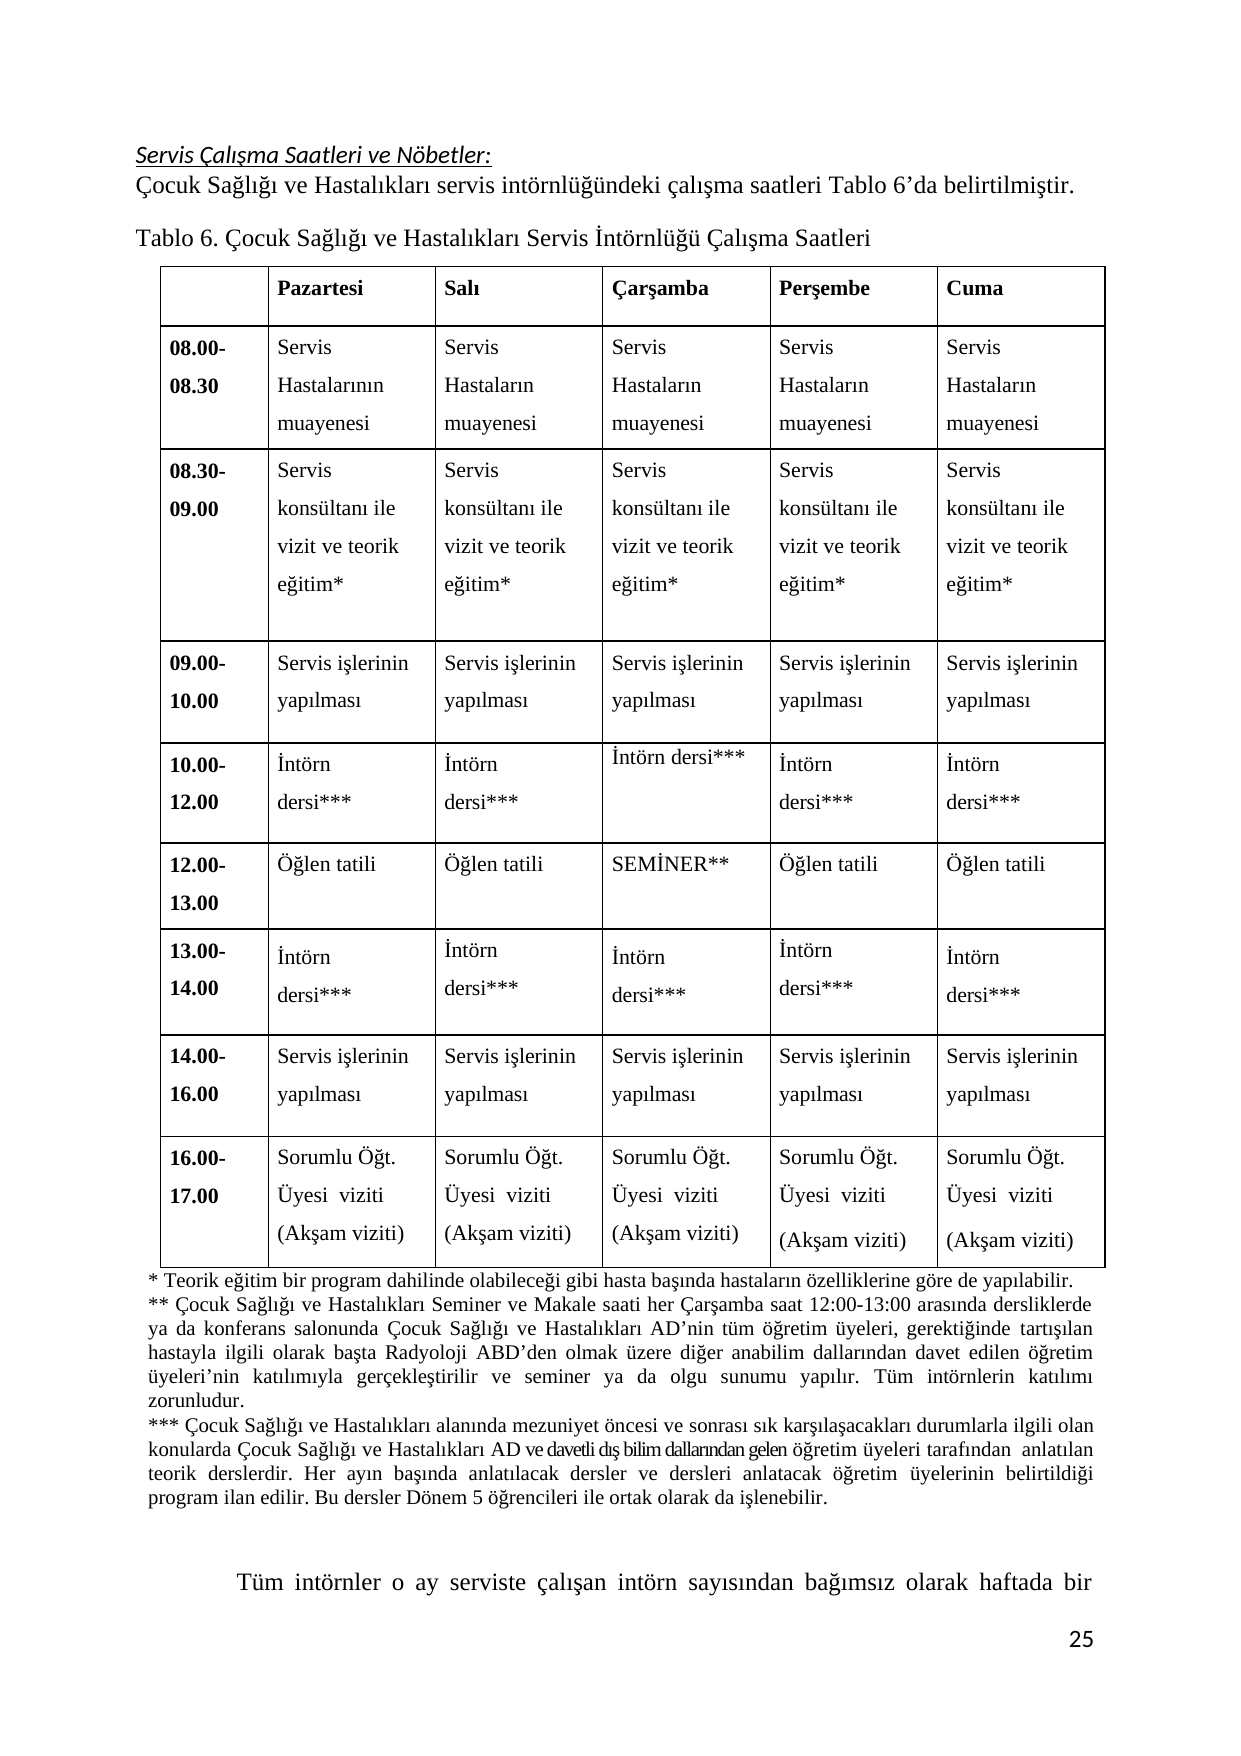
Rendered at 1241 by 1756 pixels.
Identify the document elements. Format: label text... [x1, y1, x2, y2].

table_cell Sorumlu Öğt. Üyesi viziti (Akşam viziti) [771, 1137, 937, 1267]
table_cell İntörn dersi*** [603, 930, 770, 1034]
text *** Çocuk Sağlığı ve Hastalıkları alanında mezuniyet öncesi ve sonrası sık karşılaşacakları durumlarla ilgili olan konularda Çocuk Sağlığı ve Hastalıkları AD ve davetli dış bilim dallarından gelen öğretim üyeleri tarafından anlatılan teorik derslerdir. Her ayın başında anlatılacak dersler ve dersleri anlatacak öğretim üyelerinin belirtildiği program ilan edilir. Bu dersler Dönem 5 öğrencileri ile ortak olarak da işlenebilir. [148, 1412, 1093, 1509]
text ** Çocuk Sağlığı ve Hastalıkları Seminer ve Makale saati her Çarşamba saat 12:00-13:00 arasında dersliklerde ya da konferans salonunda Çocuk Sağlığı ve Hastalıkları AD’nin tüm öğretim üyeleri, gerektiğinde tartışılan hastayla ilgili olarak başta Radyoloji ABD’den olmak üzere diğer anabilim dallarından davet edilen öğretim üyeleri’nin katılımıyla gerçekleştirilir ve seminer ya da olgu sunumu yapılır. Tüm intörnlerin katılımı zorunludur. [148, 1292, 1093, 1412]
table_cell İntörn dersi*** [938, 930, 1104, 1034]
table_cell Servis konsültanı ile vizit ve teorik eğitim* [269, 450, 435, 640]
table_cell Servis işlerinin yapılması [603, 642, 770, 742]
table_cell İntörn dersi*** [436, 744, 602, 842]
table_header Salı [436, 267, 602, 325]
table_cell 09.00-10.00 [161, 642, 268, 742]
table_header [161, 267, 268, 325]
table_cell İntörn dersi*** [771, 930, 937, 1034]
text * Teorik eğitim bir program dahilinde olabileceği gibi hasta başında hastaların özelliklerine göre de yapılabilir. [148, 1268, 1093, 1292]
table_cell İntörn dersi*** [436, 930, 602, 1034]
table_cell İntörn dersi*** [938, 744, 1104, 842]
text Çocuk Sağlığı ve Hastalıkları servis intörnlüğündeki çalışma saatleri Tablo 6’da belirtilmiştir. [135, 170, 1148, 199]
table_cell Servis işlerinin yapılması [938, 642, 1104, 742]
table_cell Servis işlerinin yapılması [771, 642, 937, 742]
table_cell Servis işlerinin yapılması [436, 642, 602, 742]
table_cell Sorumlu Öğt. Üyesi viziti (Akşam viziti) [603, 1137, 770, 1267]
table_cell Servis konsültanı ile vizit ve teorik eğitim* [771, 450, 937, 640]
table_cell SEMİNER** [603, 844, 770, 928]
table_cell 08.30-09.00 [161, 450, 268, 640]
table_cell Servis işlerinin yapılması [436, 1036, 602, 1136]
table_cell Öğlen tatili [771, 844, 937, 928]
text Tablo 6. Çocuk Sağlığı ve Hastalıkları Servis İntörnlüğü Çalışma Saatleri [135, 223, 1117, 251]
table_cell 16.00-17.00 [161, 1137, 268, 1267]
table_cell Servis işlerinin yapılması [269, 1036, 435, 1136]
table_cell Sorumlu Öğt. Üyesi viziti (Akşam viziti) [436, 1137, 602, 1267]
table_cell Servis işlerinin yapılması [771, 1036, 937, 1136]
table_cell Servis Hastaların muayenesi [938, 327, 1104, 448]
table_cell Servis konsültanı ile vizit ve teorik eğitim* [938, 450, 1104, 640]
table_cell Sorumlu Öğt. Üyesi viziti (Akşam viziti) [269, 1137, 435, 1267]
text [148, 1567, 1093, 1596]
table_header Perşembe [771, 267, 937, 325]
table_cell Servis konsültanı ile vizit ve teorik eğitim* [436, 450, 602, 640]
table_cell Servis Hastaların muayenesi [603, 327, 770, 448]
table_cell Servis işlerinin yapılması [269, 642, 435, 742]
table_cell Sorumlu Öğt. Üyesi viziti (Akşam viziti) [938, 1137, 1104, 1267]
table_cell İntörn dersi*** [603, 744, 770, 842]
text Servis Çalışma Saatleri ve Nöbetler: [135, 139, 1148, 170]
table_cell Servis Hastaların muayenesi [436, 327, 602, 448]
table_cell Öğlen tatili [938, 844, 1104, 928]
table_cell İntörn dersi*** [771, 744, 937, 842]
table_cell 10.00-12.00 [161, 744, 268, 842]
table_cell İntörn dersi*** [269, 744, 435, 842]
table_cell 14.00-16.00 [161, 1036, 268, 1136]
table_cell Servis konsültanı ile vizit ve teorik eğitim* [603, 450, 770, 640]
table_cell 13.00-14.00 [161, 930, 268, 1034]
table_cell Servis Hastalarının muayenesi [269, 327, 435, 448]
table_cell İntörn dersi*** [269, 930, 435, 1034]
table_header Pazartesi [269, 267, 435, 325]
table_cell 08.00-08.30 [161, 327, 268, 448]
table_header Cuma [938, 267, 1104, 325]
table_cell 12.00-13.00 [161, 844, 268, 928]
table_cell Öğlen tatili [436, 844, 602, 928]
table_cell Servis Hastaların muayenesi [771, 327, 937, 448]
table_cell Servis işlerinin yapılması [938, 1036, 1104, 1136]
table_cell Öğlen tatili [269, 844, 435, 928]
table_header Çarşamba [603, 267, 770, 325]
table_cell Servis işlerinin yapılması [603, 1036, 770, 1136]
